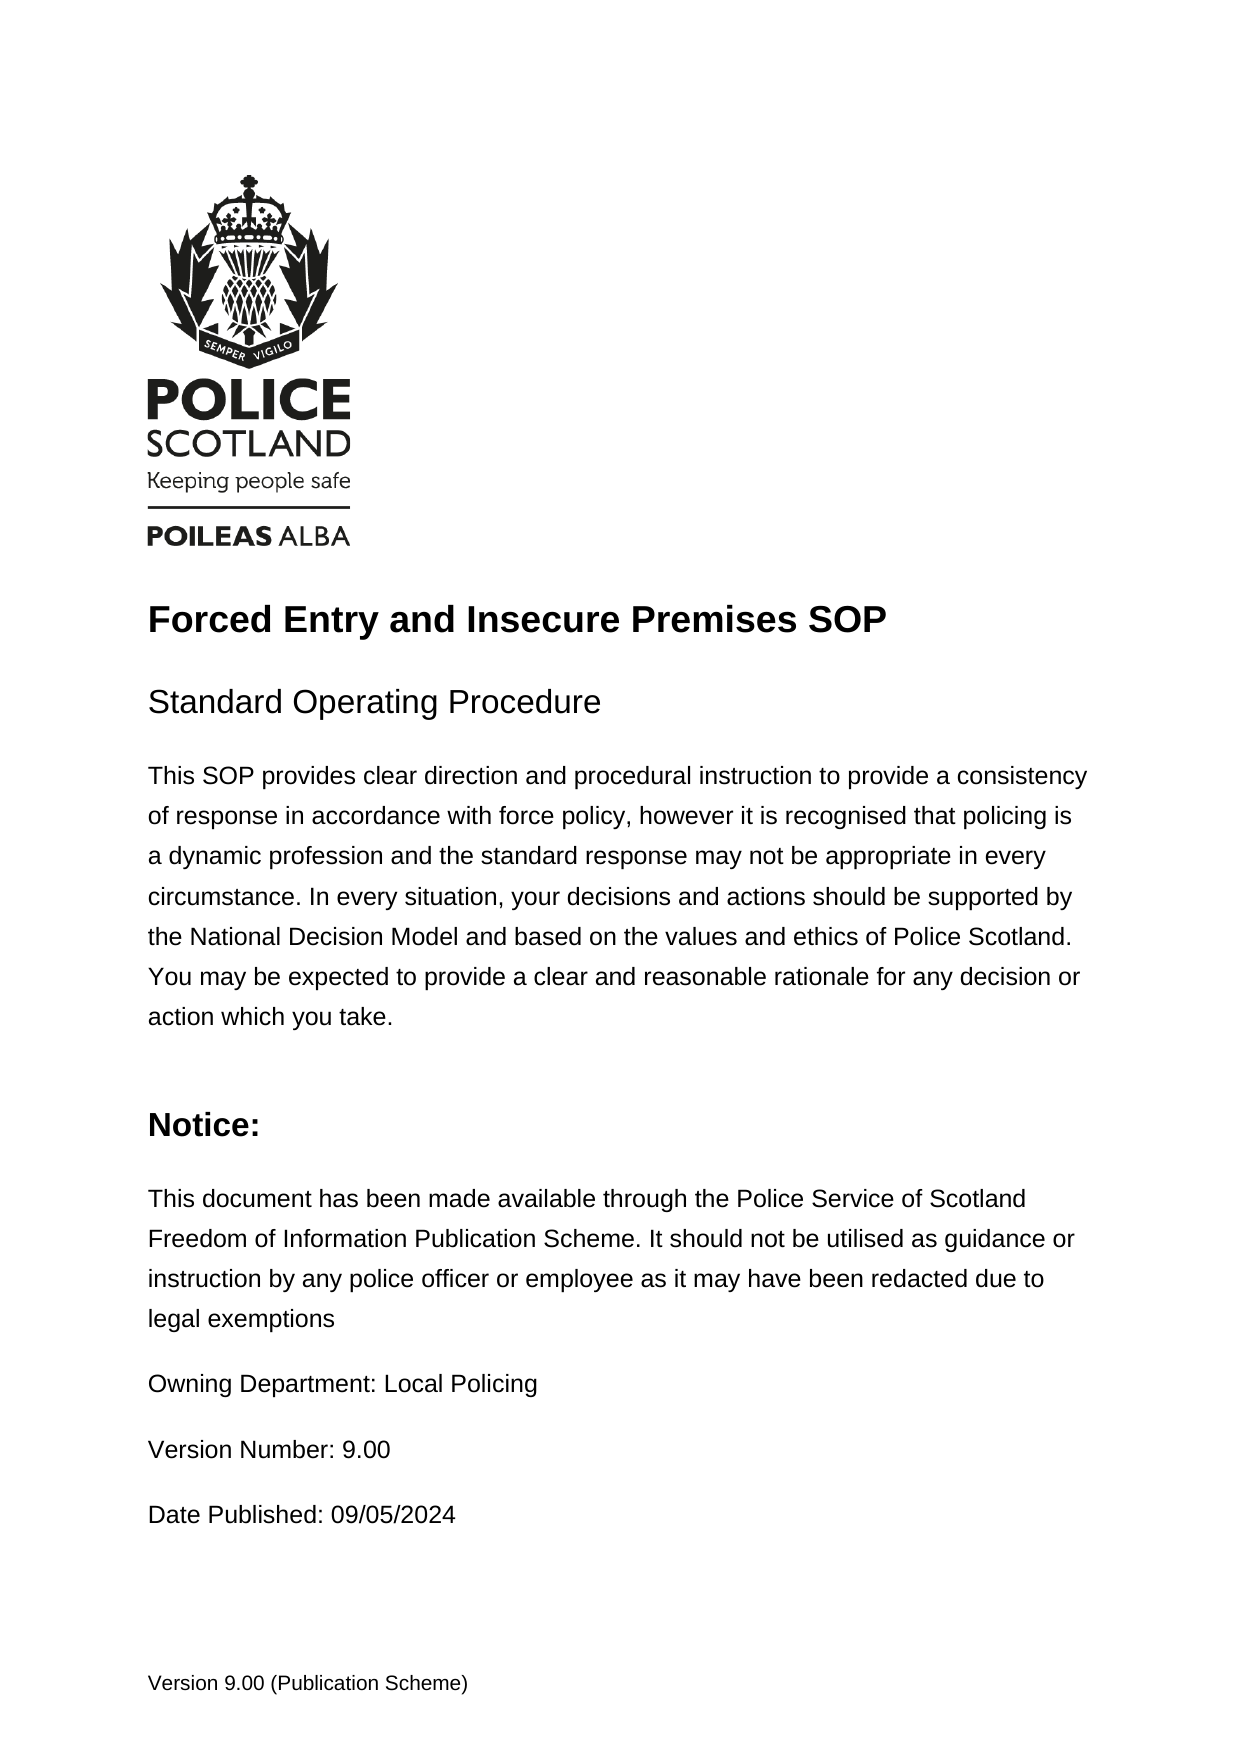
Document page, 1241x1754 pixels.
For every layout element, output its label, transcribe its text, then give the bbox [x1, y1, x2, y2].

text Owning Department: Local Policing [148, 1369, 1090, 1398]
text This SOP provides clear direction and procedural instruction to provide a consistency of response in accordance with force policy, however it is recognised that policing is a dynamic profession and the standard response may not be appropriate in every circumstance. In every situation, your decisions and actions should be supported by the National Decision Model and based on the values and ethics of Police Scotland. You may be expected to provide a clear and reasonable rationale for any decision or action which you take. [148, 761, 1090, 1031]
text This document has been made available through the Police Service of Scotland Freedom of Information Publication Scheme. It should not be utilised as guidance or instruction by any police officer or employee as it may have been redacted due to legal exemptions [148, 1183, 1090, 1333]
subtitle Notice: [148, 1105, 1090, 1143]
text Standard Operating Procedure [148, 682, 1090, 721]
picture [147, 175, 351, 546]
text Date Published: 09/05/2024 [148, 1500, 1090, 1528]
text Version Number: 9.00 [148, 1434, 1090, 1463]
subtitle Forced Entry and Insecure Premises SOP [148, 597, 1090, 640]
